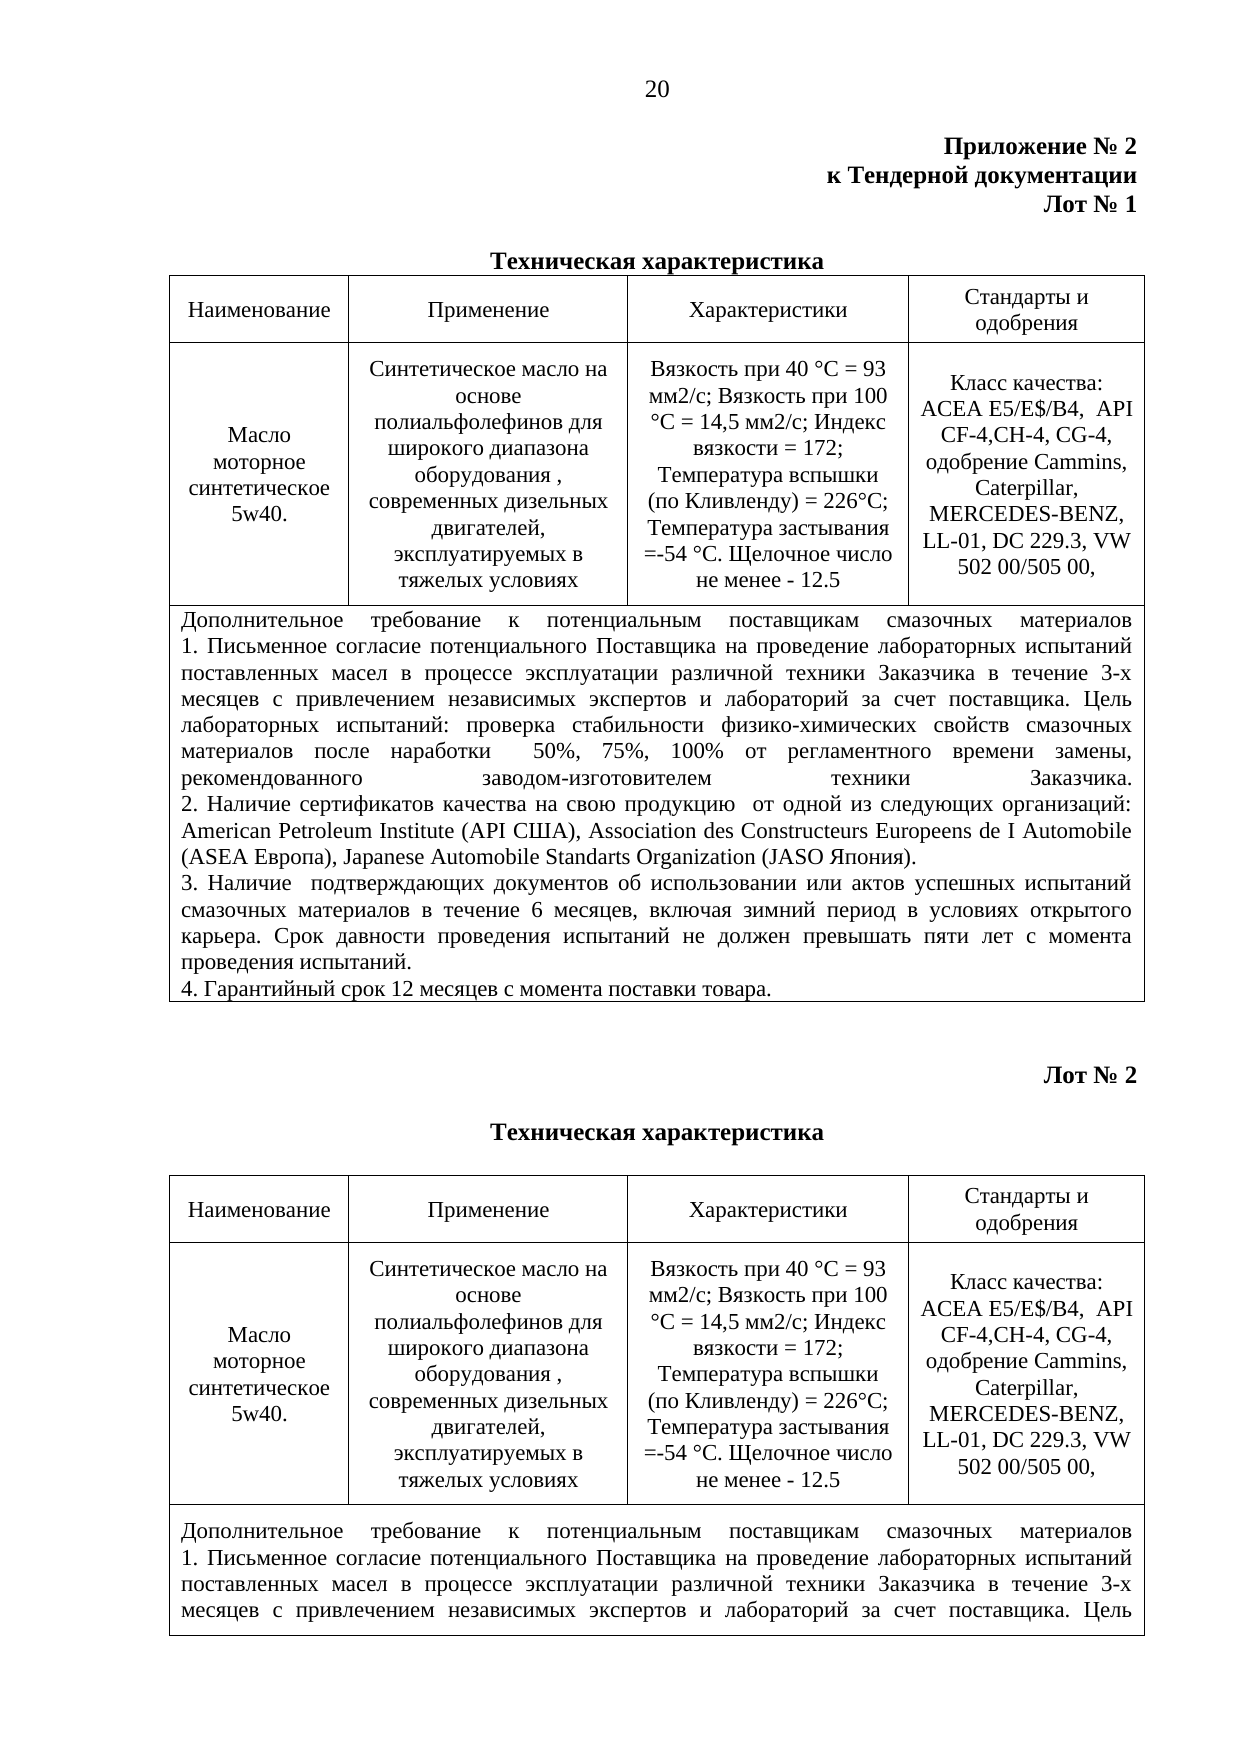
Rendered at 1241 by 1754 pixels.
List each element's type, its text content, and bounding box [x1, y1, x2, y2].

table_header Стандарты и одобрения [909, 1176, 1144, 1242]
table_cell Масло моторное синтетическое 5w40. [170, 1243, 348, 1504]
table_cell Вязкость при 40 °С = 93 мм2/с; Вязкость при 100 °С = 14,5 мм2/с; Индекс вязкости = 172; Температура вспышки (по Кливленду) = 226°С; Температура застывания =-54 °С. Щелочное число не менее - 12.5 [628, 343, 908, 605]
table_header Применение [349, 1176, 627, 1242]
table_cell Синтетическое масло на основе полиальфолефинов для широкого диапазона оборудования , современных дизельных двигателей, эксплуатируемых в тяжелых условиях [349, 343, 627, 605]
table_header Наименование [170, 276, 348, 342]
table_cell Класс качества: АСЕА Е5/E$/B4, API CF-4,CH-4, CG-4, одобрение Cammins, Caterpillar, MERCEDES-BENZ, LL-01, DC 229.3, VW 502 00/505 00, [909, 1243, 1144, 1504]
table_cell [170, 1505, 1144, 1635]
table_cell Синтетическое масло на основе полиальфолефинов для широкого диапазона оборудования , современных дизельных двигателей, эксплуатируемых в тяжелых условиях [349, 1243, 627, 1504]
text Техническая характеристика [177, 246, 1137, 275]
table_header Применение [349, 276, 627, 342]
text к Тендерной документации [177, 160, 1137, 189]
table_cell Класс качества: АСЕА Е5/E$/B4, API CF-4,CH-4, CG-4, одобрение Cammins, Caterpillar, MERCEDES-BENZ, LL-01, DC 229.3, VW 502 00/505 00, [909, 343, 1144, 605]
table_cell Вязкость при 40 °С = 93 мм2/с; Вязкость при 100 °С = 14,5 мм2/с; Индекс вязкости = 172; Температура вспышки (по Кливленду) = 226°С; Температура застывания =-54 °С. Щелочное число не менее - 12.5 [628, 1243, 908, 1504]
table_header Характеристики [628, 1176, 908, 1242]
table_cell Масло моторное синтетическое 5w40. [170, 343, 348, 605]
text Приложение № 2 [177, 131, 1137, 160]
table_header Наименование [170, 1176, 348, 1242]
text Техническая характеристика [177, 1117, 1137, 1146]
table_header Характеристики [628, 276, 908, 342]
table_header Стандарты и одобрения [909, 276, 1144, 342]
text Лот № 1 [177, 189, 1137, 218]
text Лот № 2 [177, 1060, 1137, 1088]
